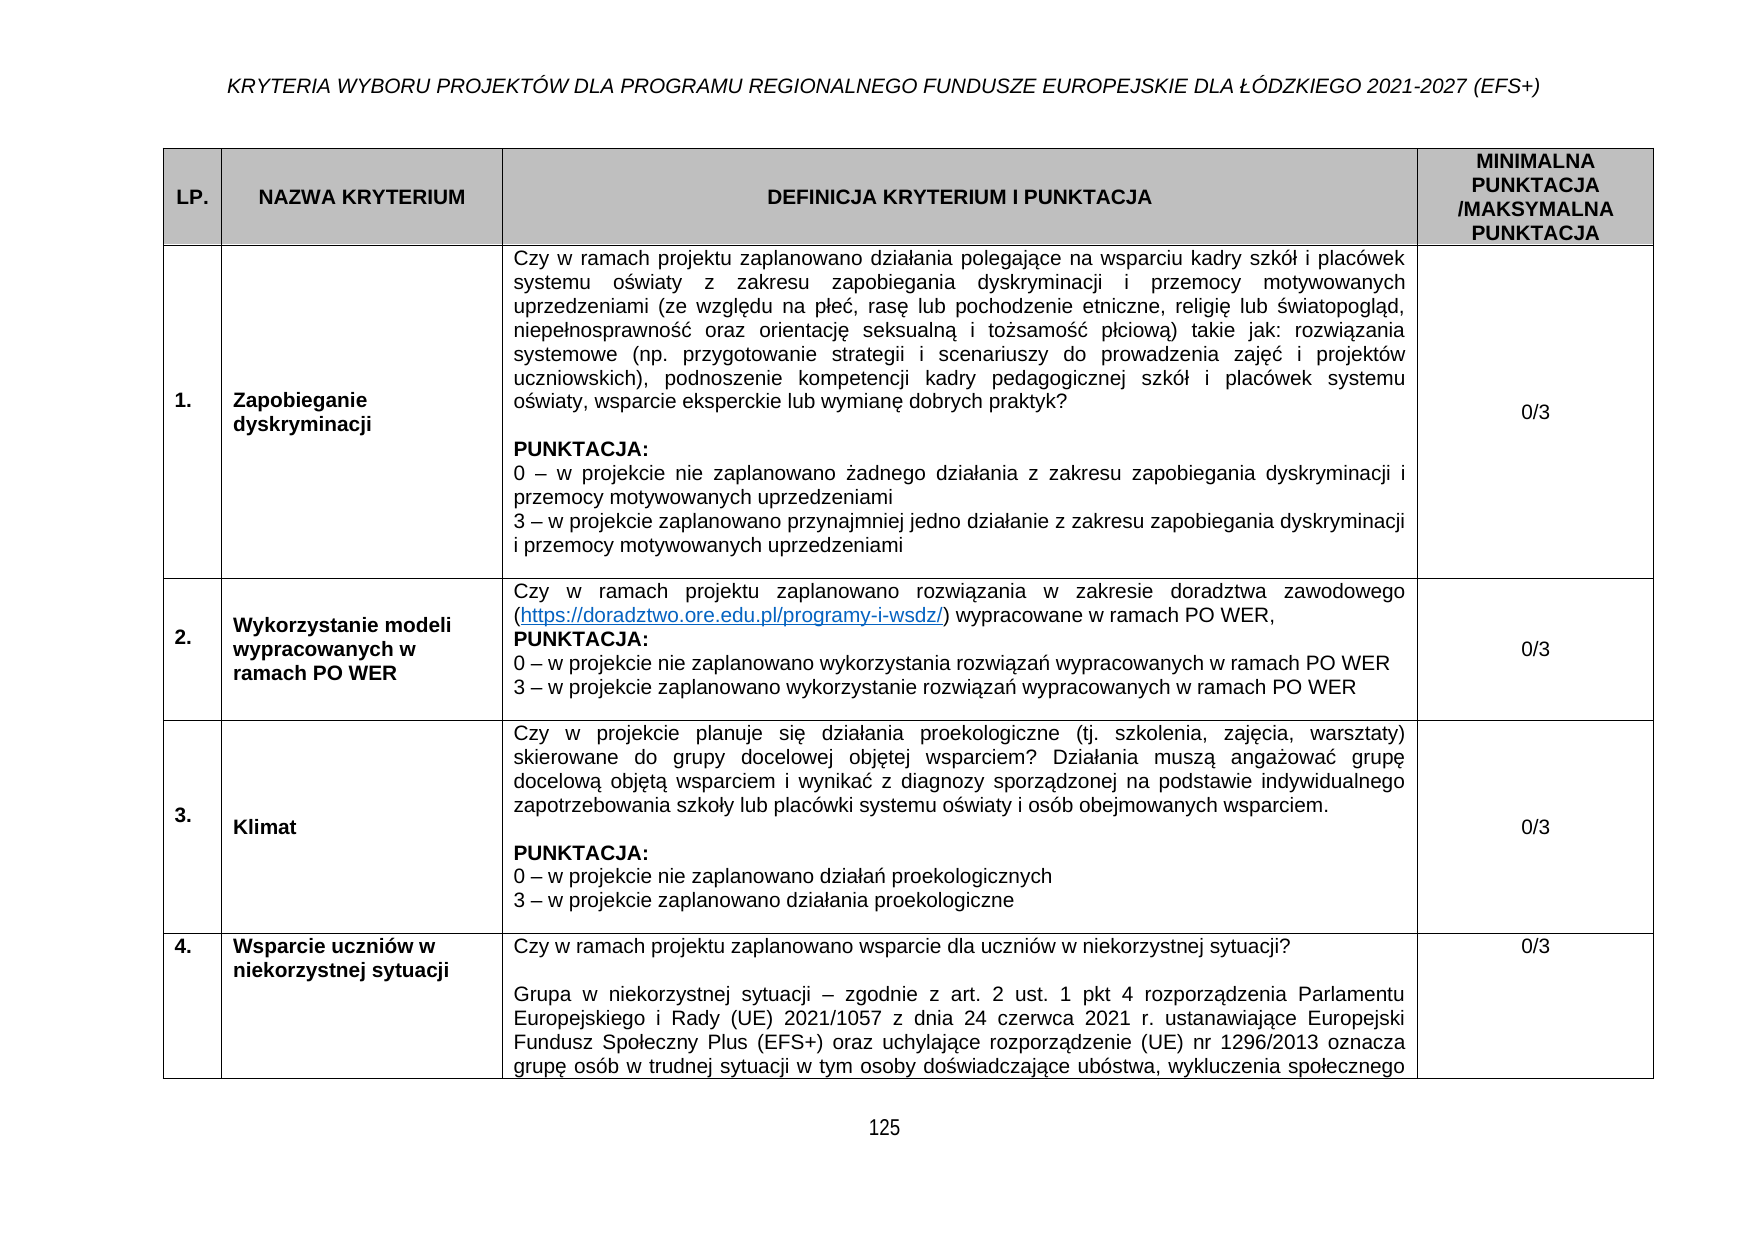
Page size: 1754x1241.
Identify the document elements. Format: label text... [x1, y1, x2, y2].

table_cell 0/3 [1418, 579, 1653, 719]
table_cell 0/3 [1418, 721, 1653, 933]
table_cell [164, 579, 221, 719]
table_cell [164, 721, 221, 933]
table_cell Wykorzystanie modeli wypracowanych w ramach PO WER [222, 579, 502, 719]
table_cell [222, 934, 502, 1078]
table_cell 0/3 [1418, 246, 1653, 578]
table_cell Czy w projekcie planuje się działania proekologiczne (tj. szkolenia, zajęcia, warsztaty) skierowane do grupy docelowej objętej wsparciem? Działania muszą angażować grupę docelową objętą wsparciem i wynikać z diagnozy sporządzonej na podstawie indywidualnego zapotrzebowania szkoły lub placówki systemu oświaty i osób obejmowanych wsparciem. PUNKTACJA: 0 – w projekcie nie zaplanowano działań proekologicznych 3 – w projekcie zaplanowano działania proekologiczne [503, 721, 1417, 933]
table_cell Klimat [222, 721, 502, 933]
table_header NAZWA KRYTERIUM [222, 149, 502, 244]
table_header DEFINICJA KRYTERIUM I PUNKTACJA [503, 149, 1417, 244]
table_header LP. [164, 149, 221, 244]
table_header MINIMALNA PUNKTACJA /MAKSYMALNA PUNKTACJA [1418, 149, 1653, 244]
table_cell [164, 246, 221, 578]
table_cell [503, 934, 1417, 1078]
table_cell Czy w ramach projektu zaplanowano działania polegające na wsparciu kadry szkół i placówek systemu oświaty z zakresu zapobiegania dyskryminacji i przemocy motywowanych uprzedzeniami (ze względu na płeć, rasę lub pochodzenie etniczne, religię lub światopogląd, niepełnosprawność oraz orientację seksualną i tożsamość płciową) takie jak: rozwiązania systemowe (np. przygotowanie strategii i scenariuszy do prowadzenia zajęć i projektów uczniowskich), podnoszenie kompetencji kadry pedagogicznej szkół i placówek systemu oświaty, wsparcie eksperckie lub wymianę dobrych praktyk? PUNKTACJA: 0 – w projekcie nie zaplanowano żadnego działania z zakresu zapobiegania dyskryminacji i przemocy motywowanych uprzedzeniami 3 – w projekcie zaplanowano przynajmniej jedno działanie z zakresu zapobiegania dyskryminacji i przemocy motywowanych uprzedzeniami [503, 246, 1417, 578]
table_cell Zapobieganie dyskryminacji [222, 246, 502, 578]
table_cell [164, 934, 221, 1078]
table_cell Czy w ramach projektu zaplanowano rozwiązania w zakresie doradztwa zawodowego (https://doradztwo.ore.edu.pl/programy-i-wsdz/) wypracowane w ramach PO WER, PUNKTACJA: 0 – w projekcie nie zaplanowano wykorzystania rozwiązań wypracowanych w ramach PO WER 3 – w projekcie zaplanowano wykorzystanie rozwiązań wypracowanych w ramach PO WER [503, 579, 1417, 719]
table_cell 0/3 [1418, 934, 1653, 1078]
